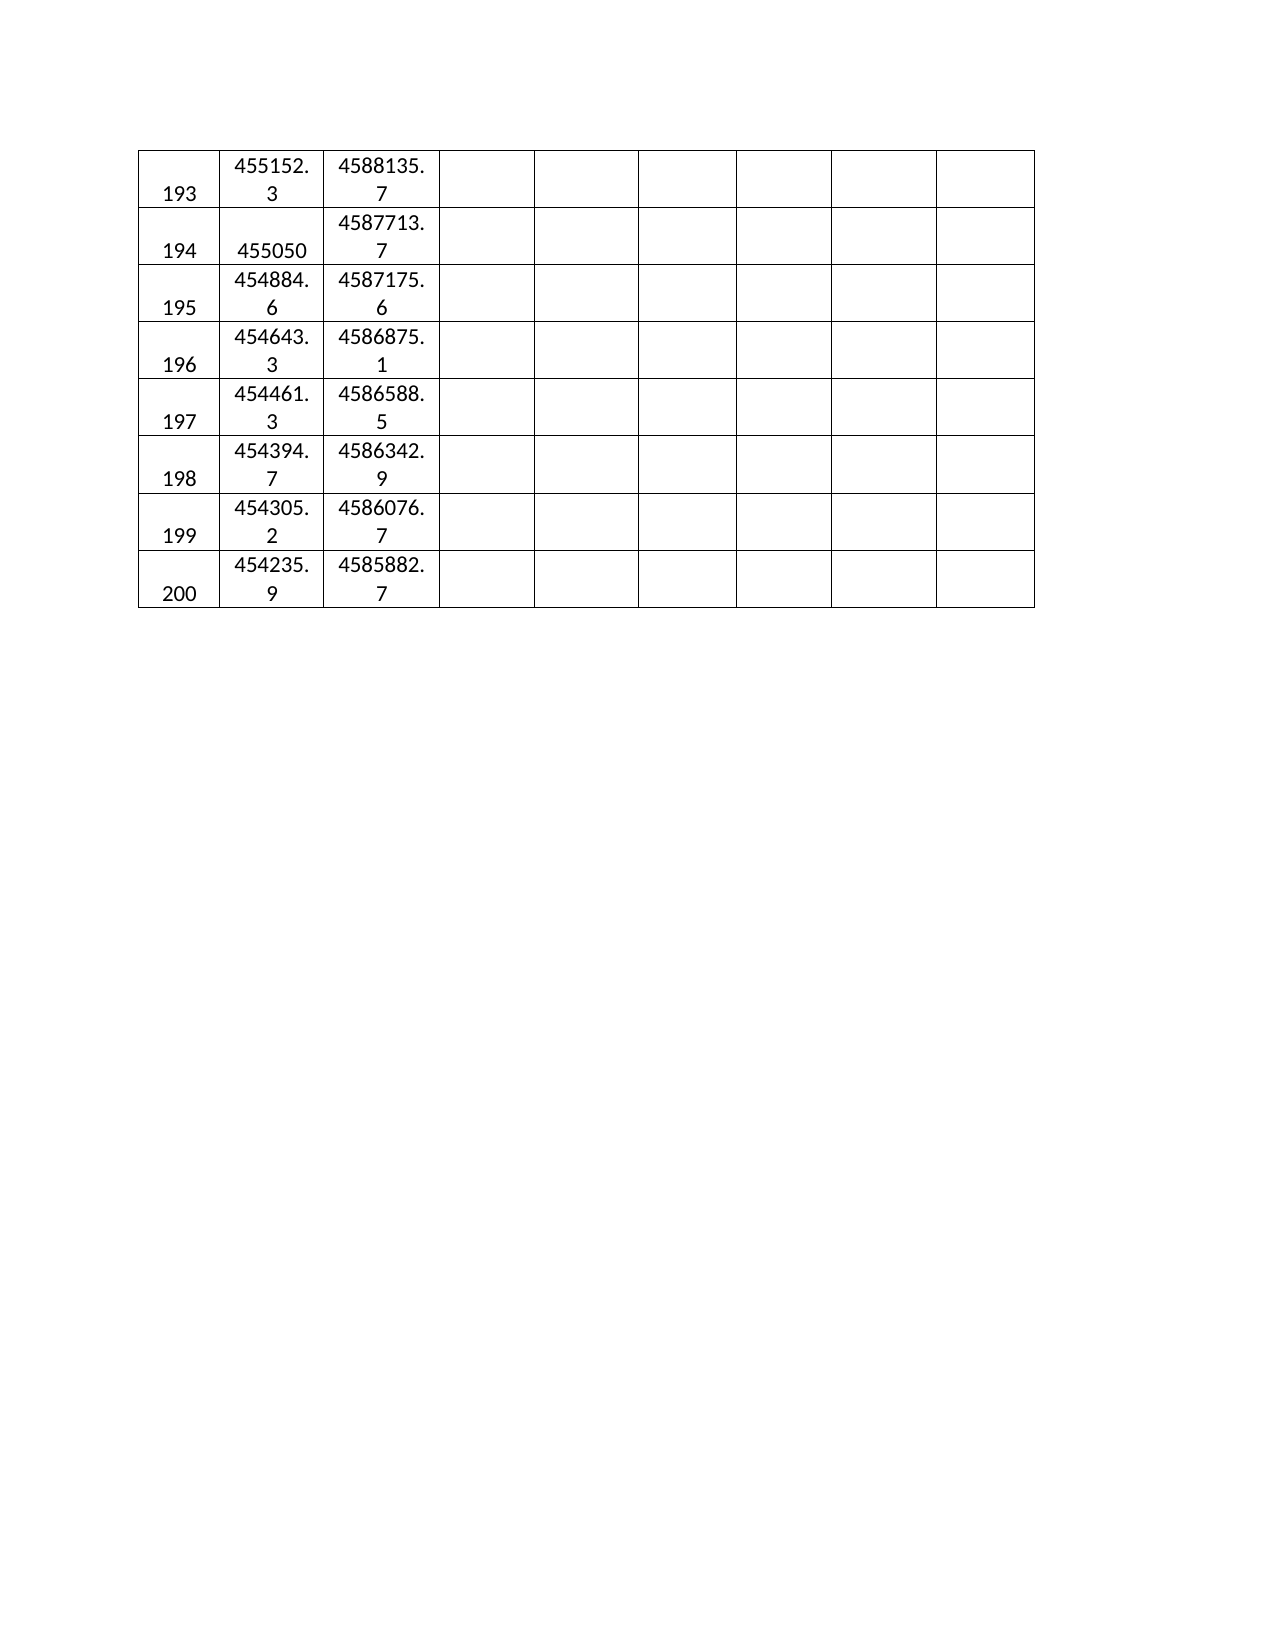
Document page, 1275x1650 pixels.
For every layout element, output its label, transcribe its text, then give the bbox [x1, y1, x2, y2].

table_cell [639, 494, 736, 549]
table_cell [639, 151, 736, 207]
table_cell [937, 151, 1034, 207]
table_cell [832, 322, 936, 378]
table_cell [937, 551, 1034, 607]
table_cell 4586342.9 [324, 436, 439, 492]
table_cell 198 [139, 436, 219, 492]
table_cell [737, 436, 831, 492]
table_cell 199 [139, 494, 219, 549]
table_cell [535, 322, 638, 378]
table_cell [440, 436, 534, 492]
table_cell [440, 379, 534, 435]
table_cell 4586076.7 [324, 494, 439, 549]
table_cell 193 [139, 151, 219, 207]
table_cell [832, 265, 936, 321]
table_cell [639, 436, 736, 492]
table_cell [937, 436, 1034, 492]
table_cell [440, 551, 534, 607]
table_cell [440, 151, 534, 207]
table_cell 455050 [220, 208, 323, 264]
table_cell [440, 322, 534, 378]
table_cell [937, 265, 1034, 321]
table_cell [639, 265, 736, 321]
table_cell [832, 551, 936, 607]
table_cell [937, 494, 1034, 549]
table_cell 4587713.7 [324, 208, 439, 264]
table_cell 454305.2 [220, 494, 323, 549]
table_cell 194 [139, 208, 219, 264]
table_cell 197 [139, 379, 219, 435]
table_cell 454235.9 [220, 551, 323, 607]
table_cell [937, 322, 1034, 378]
table_cell [639, 379, 736, 435]
table_cell [440, 265, 534, 321]
table_cell [535, 379, 638, 435]
table_cell 454394.7 [220, 436, 323, 492]
table_cell [832, 494, 936, 549]
table_cell [535, 265, 638, 321]
table_cell [535, 151, 638, 207]
table_cell [832, 379, 936, 435]
table_cell [535, 551, 638, 607]
table_cell [832, 436, 936, 492]
table_cell [832, 151, 936, 207]
table_cell [535, 208, 638, 264]
table_cell [737, 151, 831, 207]
table_cell 195 [139, 265, 219, 321]
table_cell [937, 208, 1034, 264]
table_cell 455152.3 [220, 151, 323, 207]
table_cell [737, 551, 831, 607]
table_cell 4588135.7 [324, 151, 439, 207]
table_cell 200 [139, 551, 219, 607]
table_cell [737, 322, 831, 378]
table_cell 454884.6 [220, 265, 323, 321]
table_cell [639, 551, 736, 607]
table_cell [440, 208, 534, 264]
table_cell [535, 494, 638, 549]
table_cell 4586875.1 [324, 322, 439, 378]
table_cell [639, 208, 736, 264]
table_cell [535, 436, 638, 492]
table_cell [737, 379, 831, 435]
table_cell 4587175.6 [324, 265, 439, 321]
table_cell [737, 265, 831, 321]
table_cell [639, 322, 736, 378]
table_cell [832, 208, 936, 264]
table_cell 454643.3 [220, 322, 323, 378]
table_cell [937, 379, 1034, 435]
table_cell 4586588.5 [324, 379, 439, 435]
table_cell [737, 494, 831, 549]
table_cell 454461.3 [220, 379, 323, 435]
table_cell 4585882.7 [324, 551, 439, 607]
table_cell 196 [139, 322, 219, 378]
table_cell [440, 494, 534, 549]
table_cell [737, 208, 831, 264]
